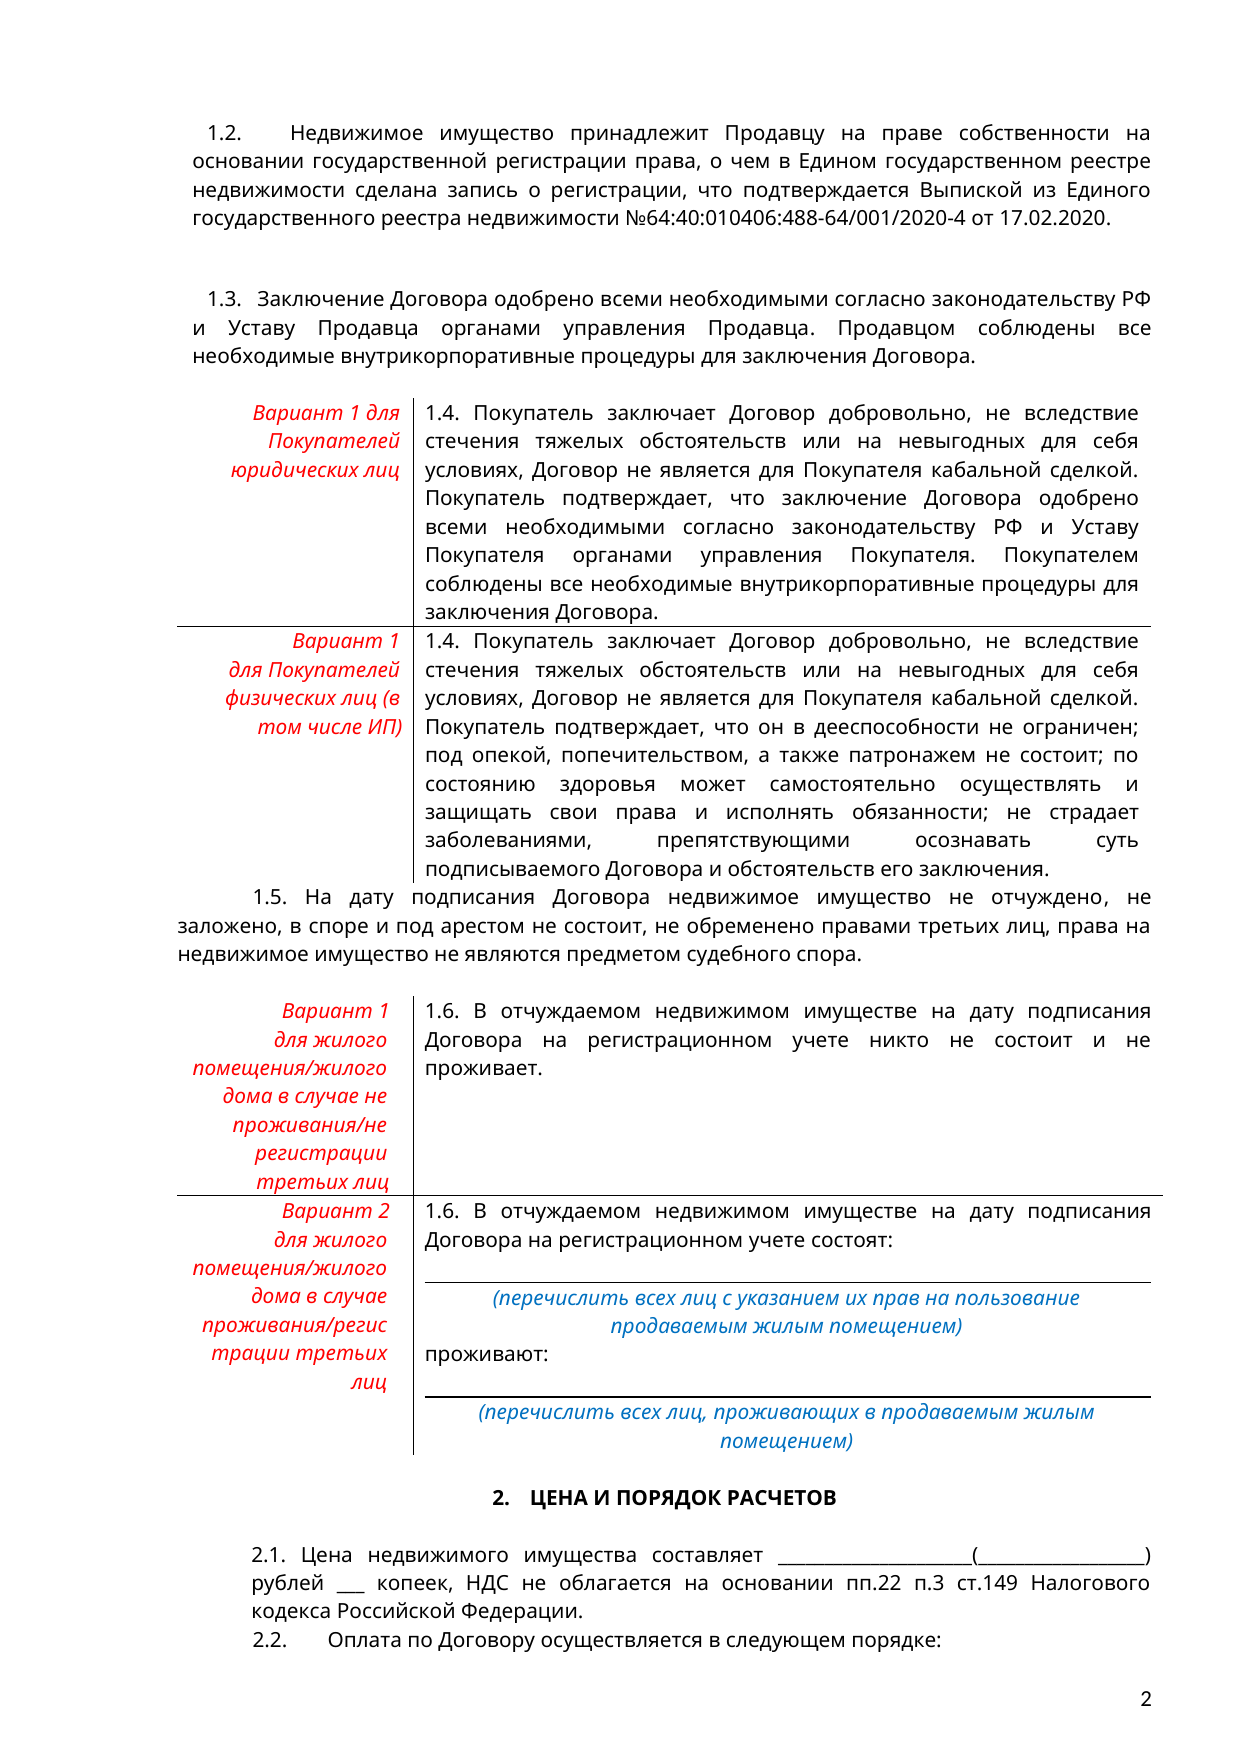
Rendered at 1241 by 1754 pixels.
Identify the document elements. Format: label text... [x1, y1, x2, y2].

table_header 1.4. Покупатель заключает Договор добровольно, не вследствие стечения тяжелых обстоятельств или на невыгодных для себя условиях, Договор не является для Покупателя кабальной сделкой. Покупатель подтверждает, что заключение Договора одобрено всеми необходимыми согласно законодательству РФ и Уставу Покупателя органами управления Покупателя. Покупателем соблюдены все необходимые внутрикорпоративные процедуры для заключения Договора. [414, 398, 1151, 626]
table_header 1.6. В отчуждаемом недвижимом имуществе на дату подписания Договора на регистрационном учете никто не состоит и не проживает. [414, 996, 1163, 1195]
list Недвижимое имущество принадлежит Продавцу на праве собственности на основании государственной регистрации права, о чем в Едином государственном реестре недвижимости сделана запись о регистрации, что подтверждается Выпиской из Единого государственного реестра недвижимости №64:40:010406:488-64/001/2020-4 от 17.02.2020. [192, 118, 1152, 232]
table_cell Вариант 1 для Покупателей физических лиц (в том числе ИП) [177, 627, 413, 882]
table_header Вариант 1 для Покупателей юридических лиц [177, 398, 413, 626]
list Оплата по Договору осуществляется в следующем порядке: [252, 1625, 1152, 1653]
table_header Вариант 1 для жилого помещения/жилого дома в случае не проживания/не регистрации третьих лиц [177, 996, 413, 1195]
table_cell Вариант 2 для жилого помещения/жилого дома в случае проживания/регистрации третьих лиц [177, 1196, 413, 1454]
text 2.1. Цена недвижимого имущества составляет _____________________(__________________) рублей ___ копеек, НДС не облагается на основании пп.22 п.3 ст.149 Налогового кодекса Российской Федерации. [251, 1540, 1152, 1625]
list ЦЕНА И ПОРЯДОК РАСЧЕТОВ [177, 1483, 1152, 1511]
table_cell 1.4. Покупатель заключает Договор добровольно, не вследствие стечения тяжелых обстоятельств или на невыгодных для себя условиях, Договор не является для Покупателя кабальной сделкой. Покупатель подтверждает, что он в дееспособности не ограничен; под опекой, попечительством, а также патронажем не состоит; по состоянию здоровья может самостоятельно осуществлять и защищать свои права и исполнять обязанности; не страдает заболеваниями, препятствующими осознавать суть подписываемого Договора и обстоятельств его заключения. [414, 627, 1151, 882]
list Заключение Договора одобрено всеми необходимыми согласно законодательству РФ и Уставу Продавца органами управления Продавца. Продавцом соблюдены все необходимые внутрикорпоративные процедуры для заключения Договора. [192, 284, 1152, 369]
text 1.5. На дату подписания Договора недвижимое имущество не отчуждено, не заложено, в споре и под арестом не состоит, не обременено правами третьих лиц, права на недвижимое имущество не являются предметом судебного спора. [177, 882, 1152, 968]
table_cell 1.6. В отчуждаемом недвижимом имуществе на дату подписания Договора на регистрационном учете состоят: проживают: [414, 1196, 1163, 1454]
